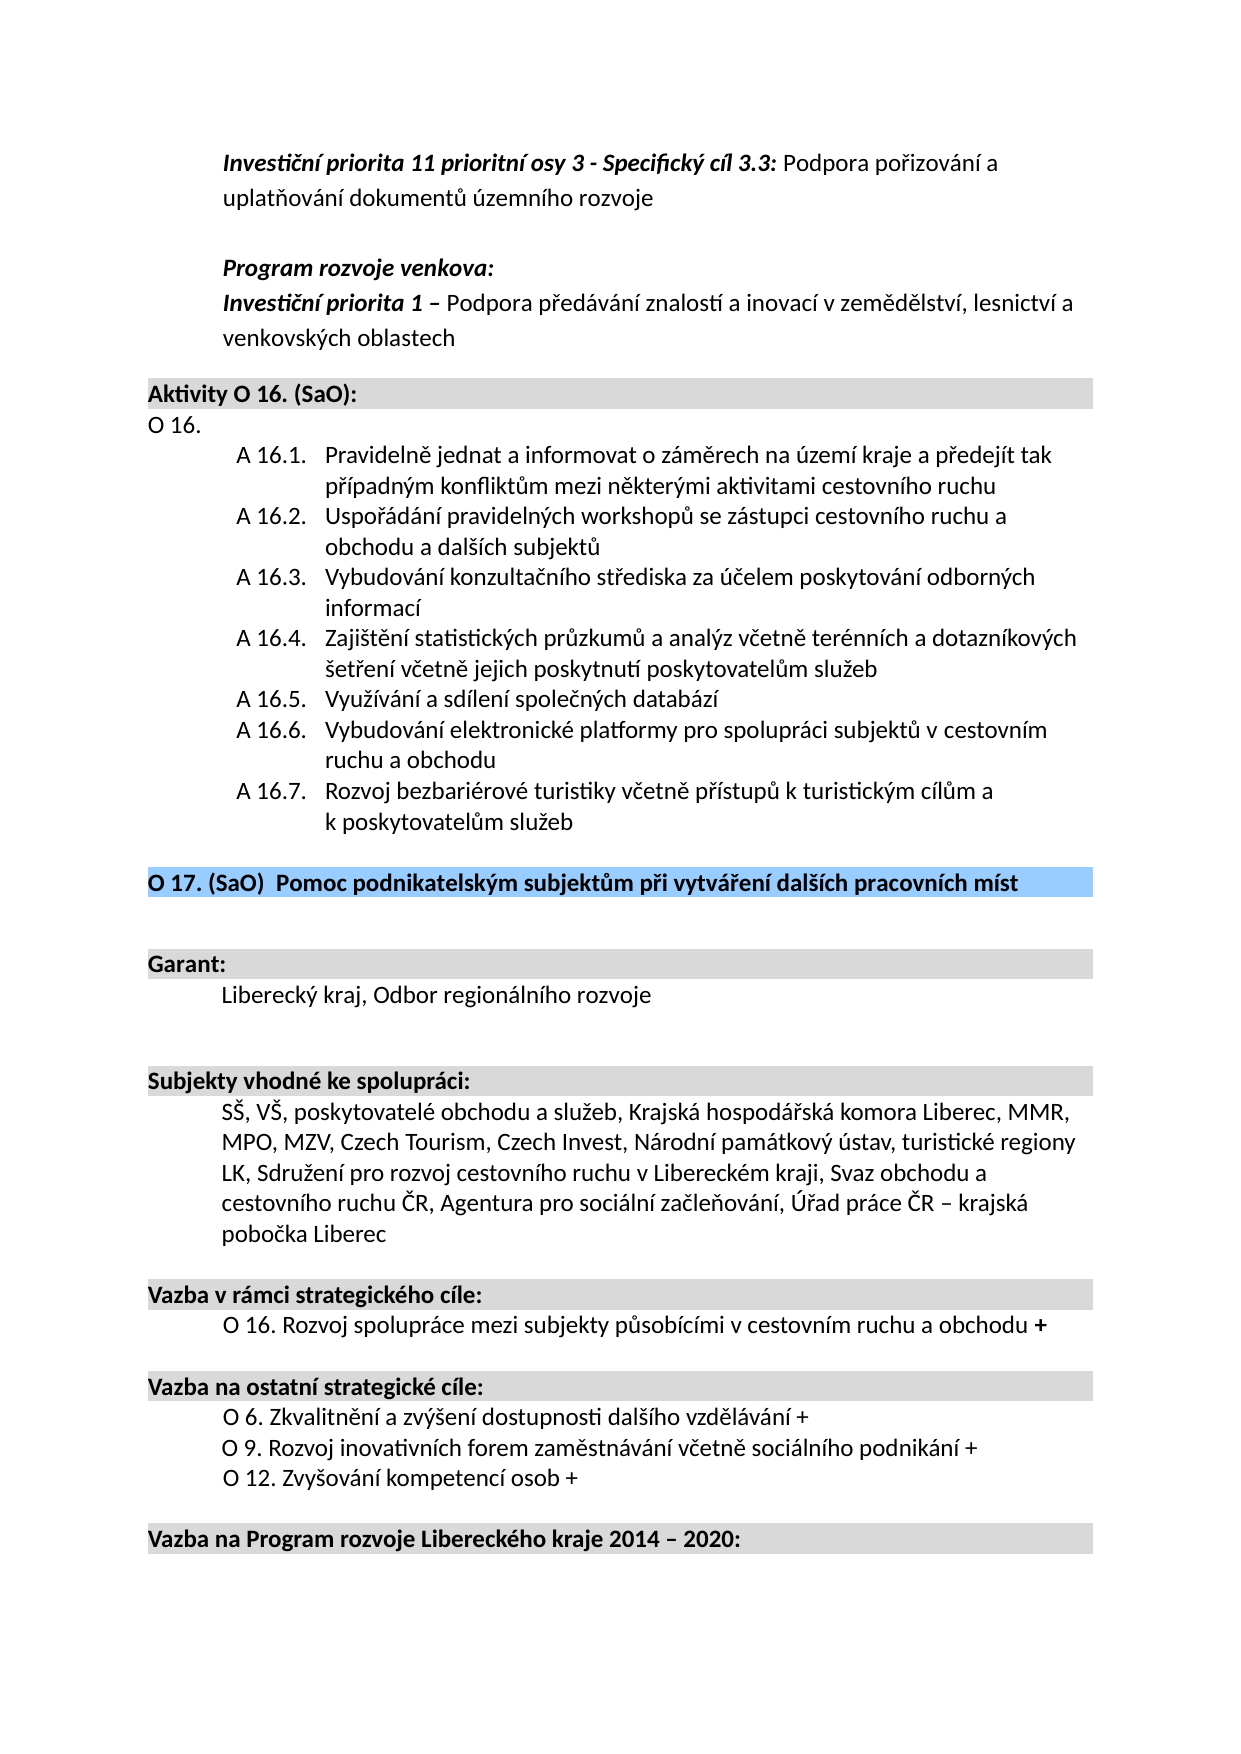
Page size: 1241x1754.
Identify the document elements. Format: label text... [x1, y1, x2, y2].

list Uspořádání pravidelných workshopů se zástupci cestovního ruchu a obchodu a dalších subjektů [236, 501, 1093, 562]
text O 17. (SaO) Pomoc podnikatelským subjektům při vytváření dalších pracovních míst [148, 867, 1093, 897]
text O 9. Rozvoj inovativních forem zaměstnávání včetně sociálního podnikání + [221, 1432, 1093, 1462]
list Investiční priorita 1 – Podpora předávání znalostí a inovací v zemědělství, lesnictví a venkovských oblastech [223, 288, 1093, 353]
text Vazba na ostatní strategické cíle: [209, 1371, 1093, 1401]
list Pravidelně jednat a informovat o záměrech na území kraje a předejít tak případným konfliktům mezi některými aktivitami cestovního ruchu [236, 439, 1093, 501]
list Vybudování elektronické platformy pro spolupráci subjektů v cestovním ruchu a obchodu [236, 714, 1093, 775]
list Využívání a sdílení společných databází [236, 684, 1093, 714]
text Subjekty vhodné ke spolupráci: [148, 1066, 1093, 1096]
list Program rozvoje venkova: [223, 253, 1093, 283]
text O 6. Zkvalitnění a zvýšení dostupnosti dalšího vzdělávání + [223, 1401, 1093, 1432]
text Vazba na Program rozvoje Libereckého kraje 2014 – 2020: [148, 1523, 1093, 1554]
text Garant: [148, 949, 1093, 979]
text Aktivity O 16. (SaO): [148, 378, 1093, 409]
list Zajištění statistických průzkumů a analýz včetně terénních a dotazníkových šetření včetně jejich poskytnutí poskytovatelům služeb [236, 623, 1093, 684]
text SŠ, VŠ, poskytovatelé obchodu a služeb, Krajská hospodářská komora Liberec, MMR, MPO, MZV, Czech Tourism, Czech Invest, Národní památkový ústav, turistické regiony LK, Sdružení pro rozvoj cestovního ruchu v Libereckém kraji, Svaz obchodu a cestovního ruchu ČR, Agentura pro sociální začleňování, Úřad práce ČR – krajská pobočka Liberec [221, 1096, 1093, 1249]
list Rozvoj bezbariérové turistiky včetně přístupů k turistickým cílům a k poskytovatelům služeb [236, 775, 1093, 836]
list Vybudování konzultačního střediska za účelem poskytování odborných informací [236, 562, 1093, 623]
text Vazba v rámci strategického cíle: [148, 1279, 1093, 1310]
text O 12. Zvyšování kompetencí osob + [223, 1462, 1093, 1493]
text Liberecký kraj, Odbor regionálního rozvoje [221, 979, 1093, 1010]
text O 16. Rozvoj spolupráce mezi subjekty působícími v cestovním ruchu a obchodu + [223, 1310, 1093, 1340]
list Investiční priorita 11 prioritní osy 3 - Specifický cíl 3.3: Podpora pořizování a uplatňování dokumentů územního rozvoje [223, 148, 1093, 213]
